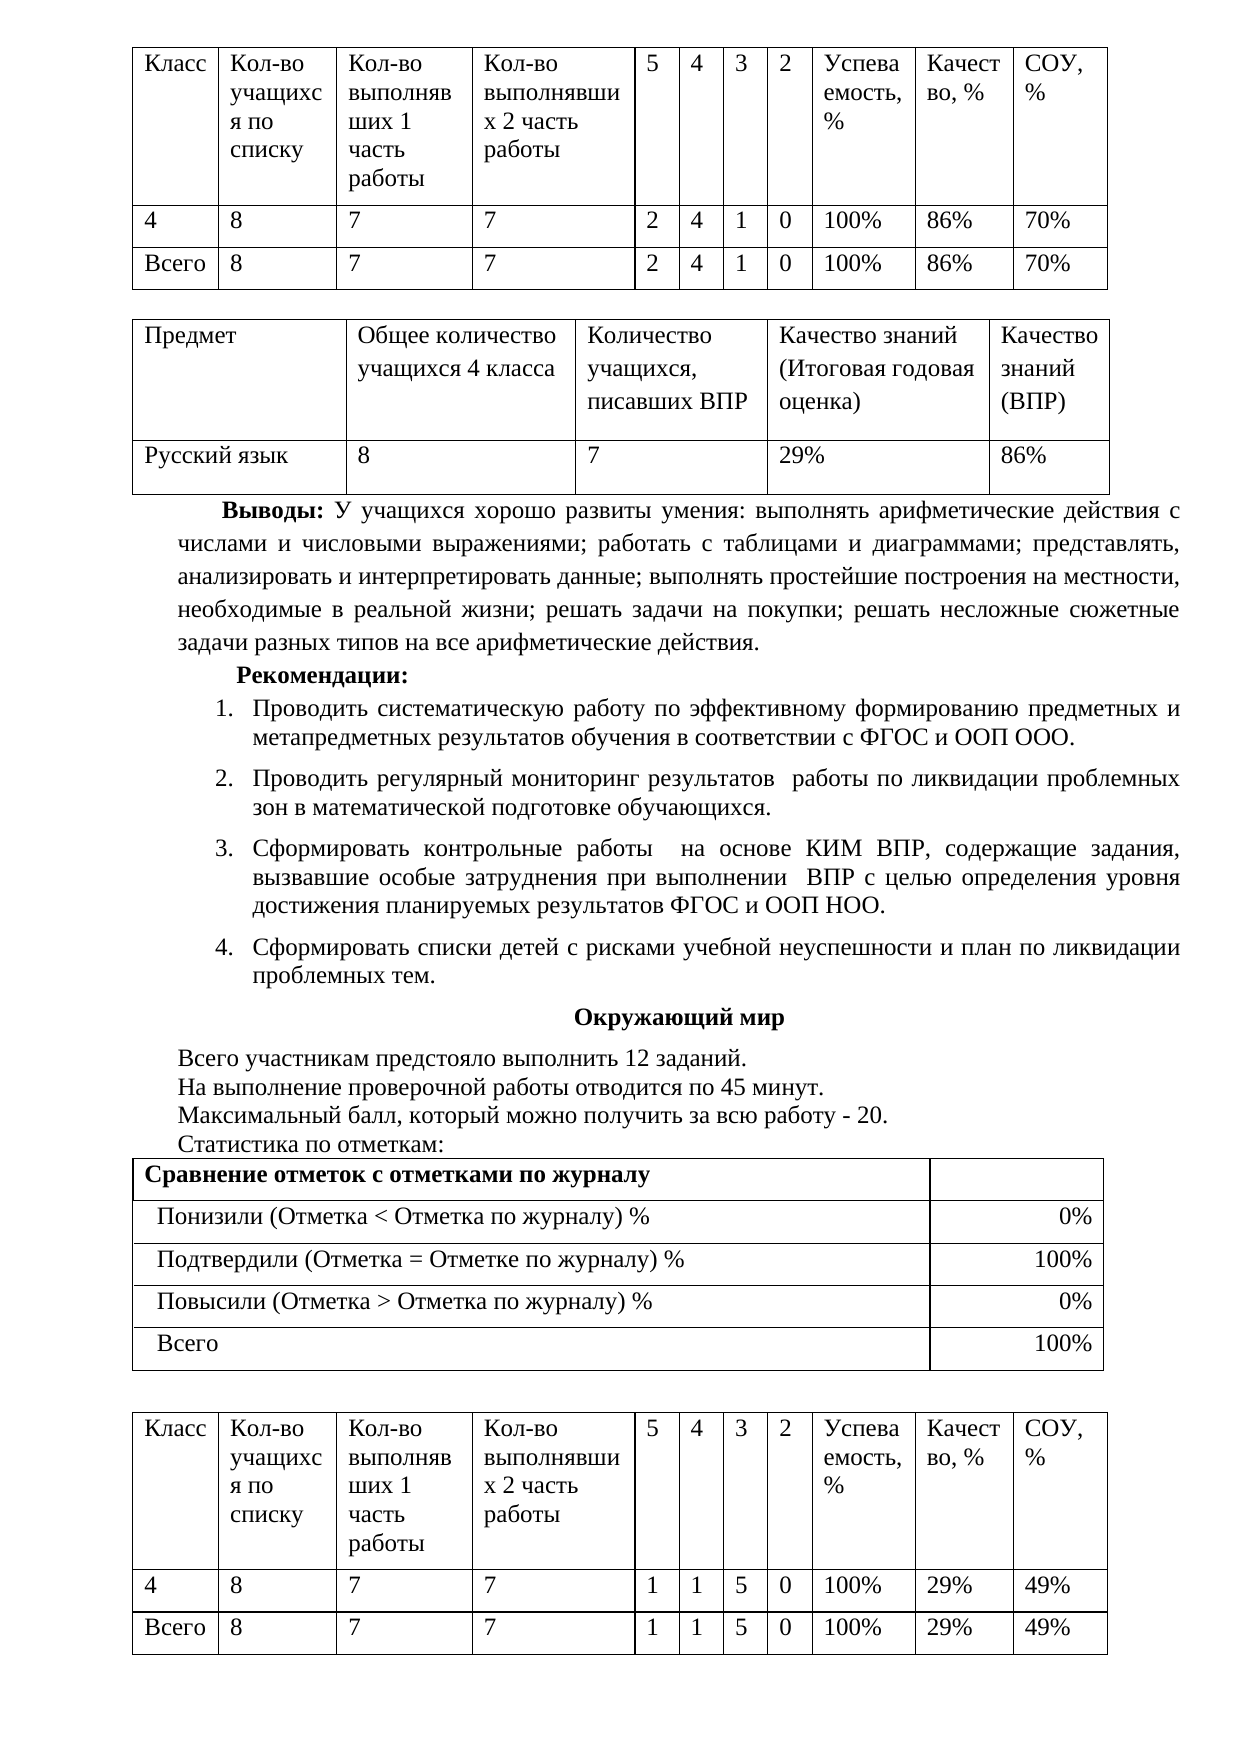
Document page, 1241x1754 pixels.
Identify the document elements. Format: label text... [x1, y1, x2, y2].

table_header 4 [680, 48, 723, 204]
table_cell 100% [813, 1613, 915, 1654]
table_header Кол-во выполнявших 2 часть работы [473, 48, 634, 204]
table_cell 0% [931, 1201, 1103, 1243]
table_cell 8 [219, 1613, 336, 1654]
table_cell 7 [473, 1570, 634, 1611]
table_cell 29% [916, 1570, 1013, 1611]
table_cell 1 [680, 1613, 723, 1654]
table_cell Подтвердили (Отметка = Отметке по журналу) % [133, 1243, 929, 1285]
table_header Кол-во выполнявших 2 часть работы [473, 1413, 634, 1569]
list Сформировать списки детей с рисками учебной неуспешности и план по ликвидации проблемных тем. [215, 932, 1181, 989]
table_header Предмет [133, 320, 346, 439]
text Всего участникам предстояло выполнить 12 заданий. [177, 1043, 1181, 1072]
table_cell 4 [680, 206, 723, 247]
table_cell Всего [133, 1327, 929, 1369]
table_cell 4 [680, 248, 723, 289]
table_cell 100% [813, 1570, 915, 1611]
text Максимальный балл, который можно получить за всю работу - 20. [177, 1101, 1181, 1129]
table_cell 8 [219, 248, 336, 289]
table_cell 100% [931, 1244, 1103, 1285]
table_header 4 [680, 1413, 723, 1569]
table_cell Повысили (Отметка > Отметка по журналу) % [133, 1285, 929, 1327]
table_cell 86% [916, 248, 1013, 289]
table_cell 86% [990, 441, 1109, 494]
table_header Класс [133, 48, 218, 204]
table_cell 29% [768, 441, 989, 494]
text Статистика по отметкам: [177, 1129, 1181, 1158]
table_cell 0 [768, 1613, 812, 1654]
table_cell 7 [337, 206, 472, 247]
table_cell Понизили (Отметка < Отметка по журналу) % [133, 1201, 929, 1243]
table_cell 86% [916, 206, 1013, 247]
table_cell 0% [931, 1286, 1103, 1327]
table_cell 7 [576, 441, 767, 494]
table_cell 100% [931, 1328, 1103, 1369]
table_header Качество, % [916, 1413, 1013, 1569]
table_header 5 [636, 48, 679, 204]
table_cell Всего [133, 1613, 218, 1654]
list Проводить регулярный мониторинг результатов работы по ликвидации проблемных зон в математической подготовке обучающихся. [215, 763, 1181, 821]
table_cell 5 [724, 1570, 767, 1611]
table_cell Всего [133, 248, 218, 289]
table_cell 7 [337, 1570, 472, 1611]
table_header Качество знаний (Итоговая годовая оценка) [768, 320, 989, 439]
list Сформировать контрольные работы на основе КИМ ВПР, содержащие задания, вызвавшие особые затруднения при выполнении ВПР с целью определения уровня достижения планируемых результатов ФГОС и ООП НОО. [215, 833, 1181, 919]
table_cell 8 [219, 1570, 336, 1611]
table_cell 7 [473, 1613, 634, 1654]
table_header Количество учащихся, писавших ВПР [576, 320, 767, 439]
table_cell 4 [133, 206, 218, 247]
table_cell Русский язык [133, 441, 346, 494]
table_header 3 [724, 1413, 767, 1569]
table_cell 49% [1014, 1613, 1107, 1654]
table_cell 1 [636, 1570, 679, 1611]
table_header Успеваемость, % [813, 1413, 915, 1569]
table_header Качество знаний (ВПР) [990, 320, 1109, 439]
table_header Кол-во учащихся по списку [219, 1413, 336, 1569]
table_header Качество, % [916, 48, 1013, 204]
table_header 3 [724, 48, 767, 204]
table_cell 7 [337, 1613, 472, 1654]
table_cell 0 [768, 1570, 812, 1611]
table_header СОУ, % [1014, 48, 1107, 204]
table_cell 7 [473, 206, 634, 247]
table_cell 2 [636, 248, 679, 289]
table_header [931, 1159, 1103, 1200]
table_header 2 [768, 48, 812, 204]
table_header СОУ, % [1014, 1413, 1107, 1569]
table_header 5 [636, 1413, 679, 1569]
table_header Общее количество учащихся 4 класса [347, 320, 575, 439]
table_cell 2 [636, 206, 679, 247]
text На выполнение проверочной работы отводится по 45 минут. [177, 1072, 1181, 1101]
table_header Кол-во выполнявших 1 часть работы [337, 1413, 472, 1569]
table_cell 8 [347, 441, 575, 494]
table_cell 70% [1014, 248, 1107, 289]
table_cell 1 [636, 1613, 679, 1654]
table_header Кол-во учащихся по списку [219, 48, 336, 204]
text Окружающий мир [177, 1002, 1181, 1031]
table_header Класс [133, 1413, 218, 1569]
table_cell 5 [724, 1613, 767, 1654]
table_cell 0 [768, 248, 812, 289]
table_cell 29% [916, 1613, 1013, 1654]
table_cell 0 [768, 206, 812, 247]
table_cell 1 [724, 206, 767, 247]
table_header 2 [768, 1413, 812, 1569]
text Рекомендации: [177, 660, 1181, 689]
table_cell 100% [813, 248, 915, 289]
text Выводы: У учащихся хорошо развиты умения: выполнять арифметические действия с числами и числовыми выражениями; работать с таблицами и диаграммами; представлять, анализировать и интерпретировать данные; выполнять простейшие построения на местности, необходимые в реальной жизни; решать задачи на покупки; решать несложные сюжетные задачи разных типов на все арифметические действия. [177, 495, 1181, 656]
table_cell 100% [813, 206, 915, 247]
table_cell 7 [473, 248, 634, 289]
table_header Сравнение отметок с отметками по журналу [134, 1159, 929, 1200]
table_cell 70% [1014, 206, 1107, 247]
table_cell 8 [219, 206, 336, 247]
table_cell 7 [337, 248, 472, 289]
table_cell 1 [724, 248, 767, 289]
table_cell 4 [133, 1570, 218, 1611]
list Проводить систематическую работу по эффективному формированию предметных и метапредметных результатов обучения в соответствии с ФГОС и ООП ООО. [215, 693, 1181, 751]
table_header Успеваемость, % [813, 48, 915, 204]
table_header Кол-во выполнявших 1 часть работы [337, 48, 472, 204]
table_cell 49% [1014, 1570, 1107, 1611]
table_cell 1 [680, 1570, 723, 1611]
